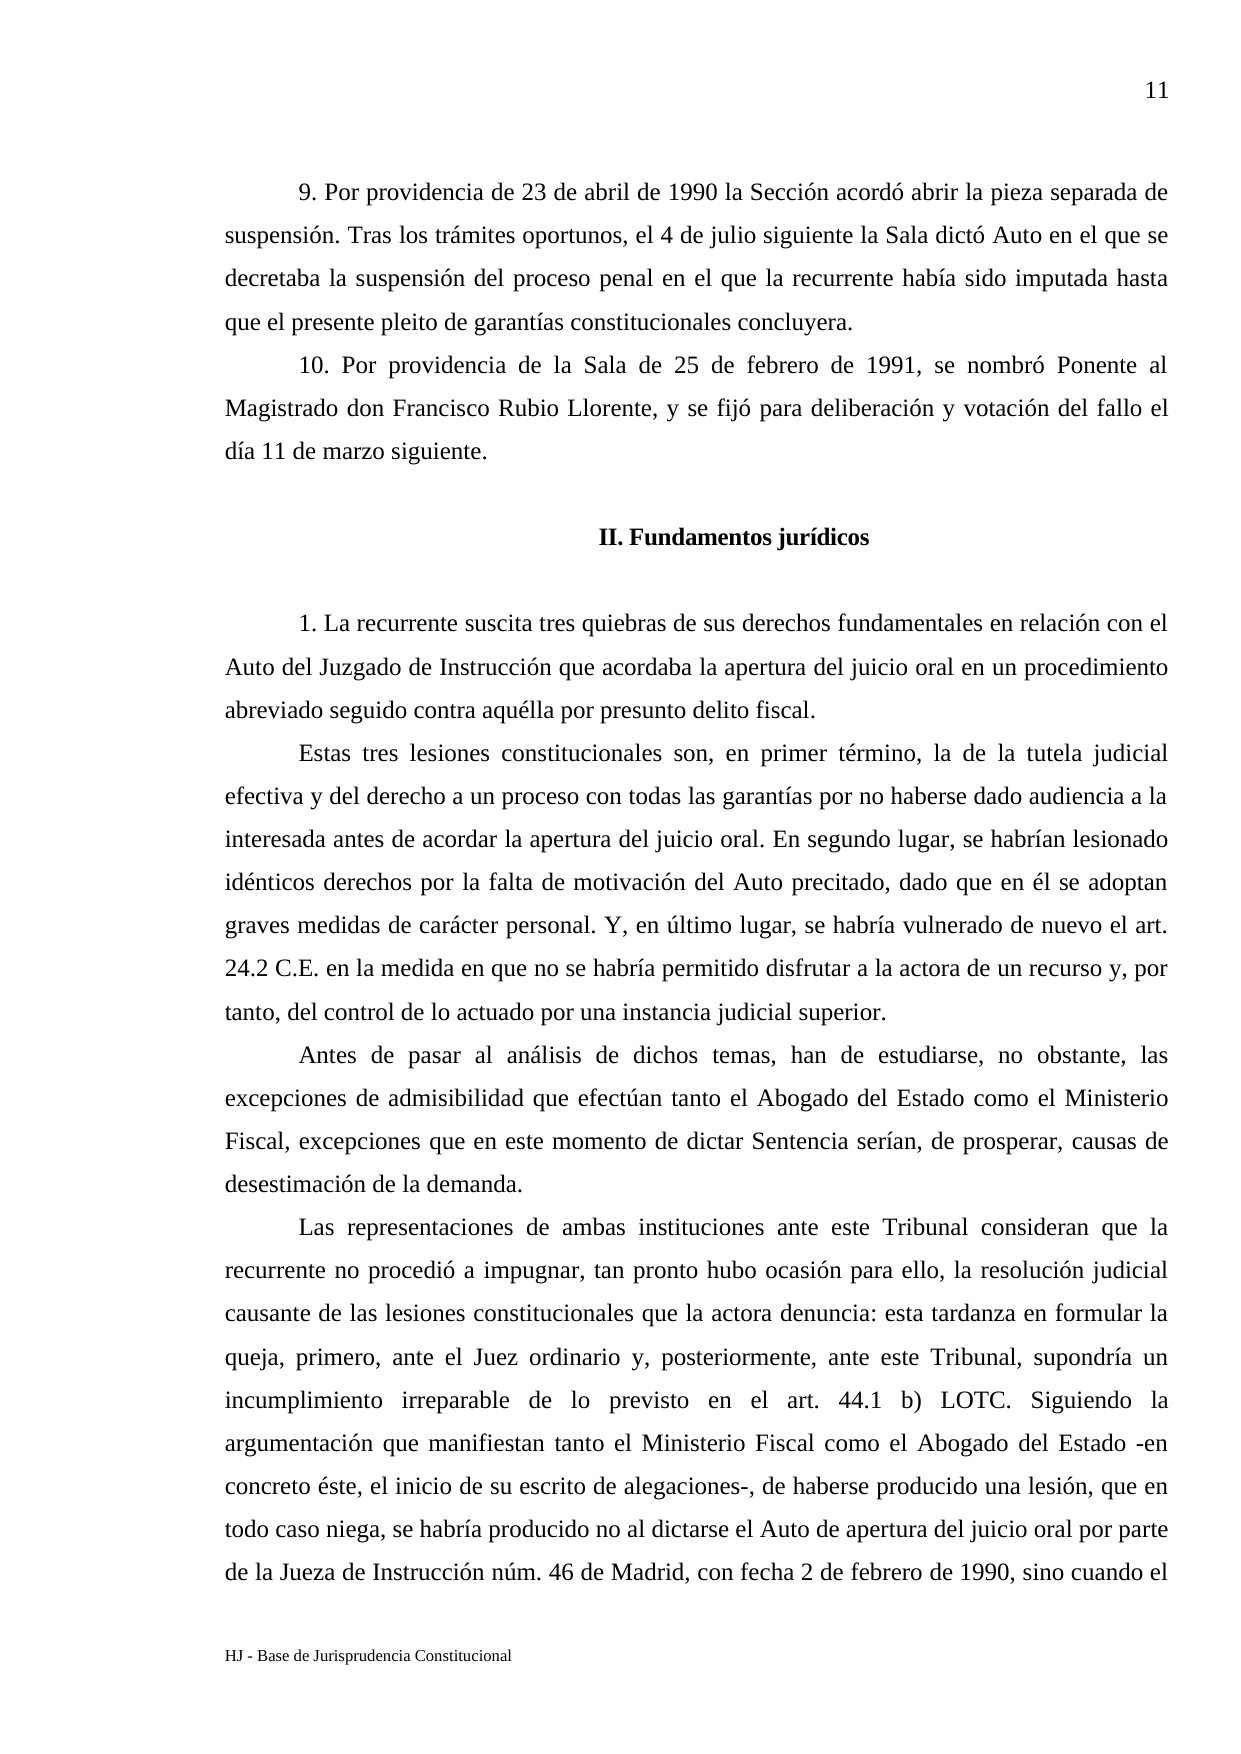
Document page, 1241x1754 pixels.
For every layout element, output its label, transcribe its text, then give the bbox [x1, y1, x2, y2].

text 1. La recurrente suscita tres quiebras de sus derechos fundamentales en relación con el Auto del Juzgado de Instrucción que acordaba la apertura del juicio oral en un procedimiento abreviado seguido contra aquélla por presunto delito fiscal. [224, 608, 1169, 723]
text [224, 1212, 1169, 1586]
text Antes de pasar al análisis de dichos temas, han de estudiarse, no obstante, las excepciones de admisibilidad que efectúan tanto el Abogado del Estado como el Ministerio Fiscal, excepciones que en este momento de dictar Sentencia serían, de prosperar, causas de desestimación de la demanda. [224, 1040, 1169, 1198]
text Estas tres lesiones constitucionales son, en primer término, la de la tutela judicial efectiva y del derecho a un proceso con todas las garantías por no haberse dado audiencia a la interesada antes de acordar la apertura del juicio oral. En segundo lugar, se habrían lesionado idénticos derechos por la falta de motivación del Auto precitado, dado que en él se adoptan graves medidas de carácter personal. Y, en último lugar, se habría vulnerado de nuevo el art. 24.2 C.E. en la medida en que no se habría permitido disfrutar a la actora de un recurso y, por tanto, del control de lo actuado por una instancia judicial superior. [224, 738, 1169, 1025]
subtitle II. Fundamentos jurídicos [224, 522, 1169, 551]
text 10. Por providencia de la Sala de 25 de febrero de 1991, se nombró Ponente al Magistrado don Francisco Rubio Llorente, y se fijó para deliberación y votación del fallo el día 11 de marzo siguiente. [224, 350, 1169, 465]
text 9. Por providencia de 23 de abril de 1990 la Sección acordó abrir la pieza separada de suspensión. Tras los trámites oportunos, el 4 de julio siguiente la Sala dictó Auto en el que se decretaba la suspensión del proceso penal en el que la recurrente había sido imputada hasta que el presente pleito de garantías constitucionales concluyera. [224, 177, 1169, 335]
